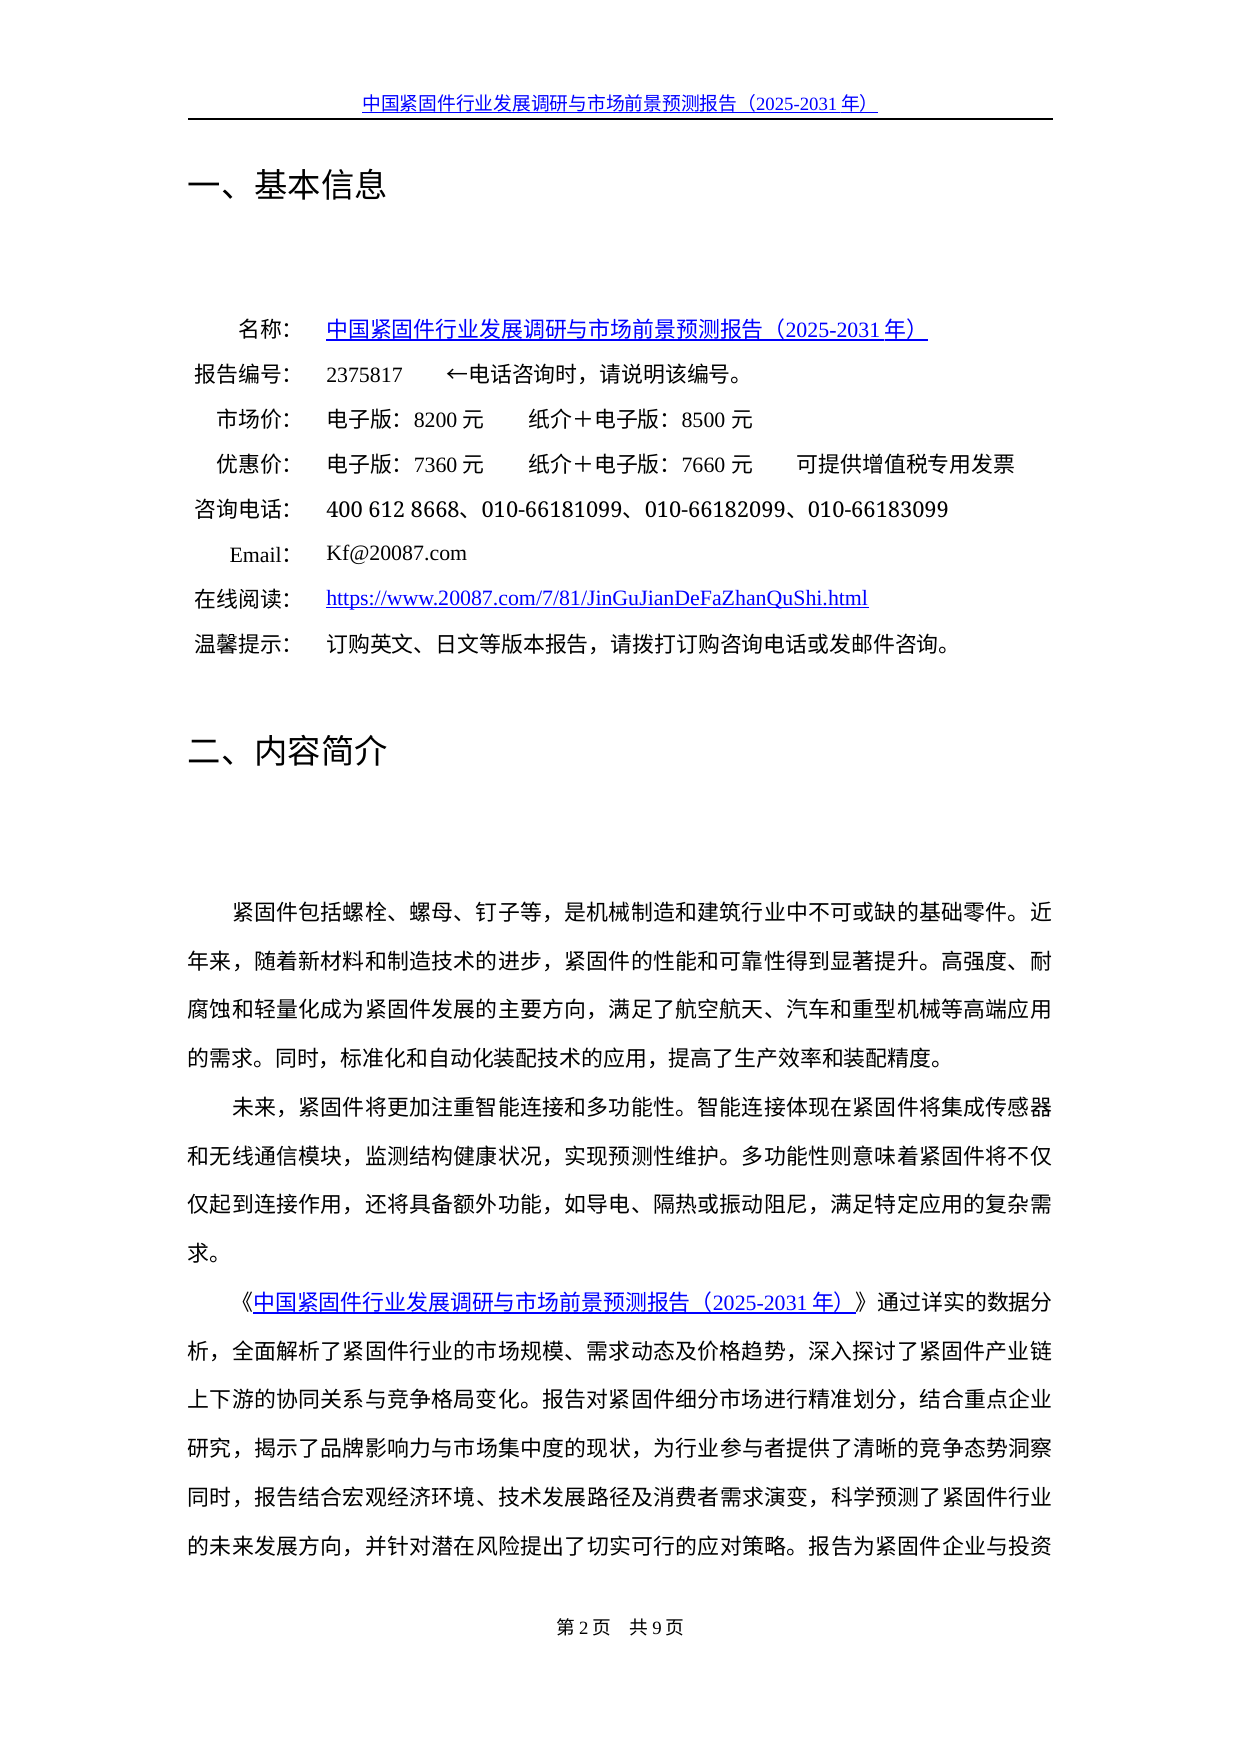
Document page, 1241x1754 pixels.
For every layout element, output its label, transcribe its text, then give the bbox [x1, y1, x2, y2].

table_cell 电子版：8200 元 纸介＋电子版：8500 元 [315, 402, 1073, 447]
table_cell [315, 582, 1073, 627]
table_cell Email： [167, 537, 315, 582]
table_cell 市场价： [167, 402, 315, 447]
table_cell 咨询电话： [167, 492, 315, 537]
table_cell 订购英文、日文等版本报告，请拨打订购咨询电话或发邮件咨询。 [315, 627, 1073, 672]
title 一、基本信息 [187, 150, 1053, 215]
table_cell 优惠价： [167, 447, 315, 492]
table_cell 2375817 ←电话咨询时，请说明该编号。 [315, 357, 1073, 402]
table_cell 在线阅读： [167, 582, 315, 627]
table_cell 温馨提示： [167, 627, 315, 672]
table_cell Kf@20087.com [315, 537, 1073, 582]
table_header 中国紧固件行业发展调研与市场前景预测报告（2025-2031年） [315, 312, 1073, 357]
table_header 名称： [167, 312, 315, 357]
table_cell 400 612 8668、010-66181099、010-66182099、010-66183099 [315, 492, 1073, 537]
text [187, 894, 1053, 1561]
table_cell 报告编号： [167, 357, 315, 402]
title 二、内容简介 [187, 717, 1053, 782]
table_cell 电子版：7360 元 纸介＋电子版：7660 元 可提供增值税专用发票 [315, 447, 1073, 492]
